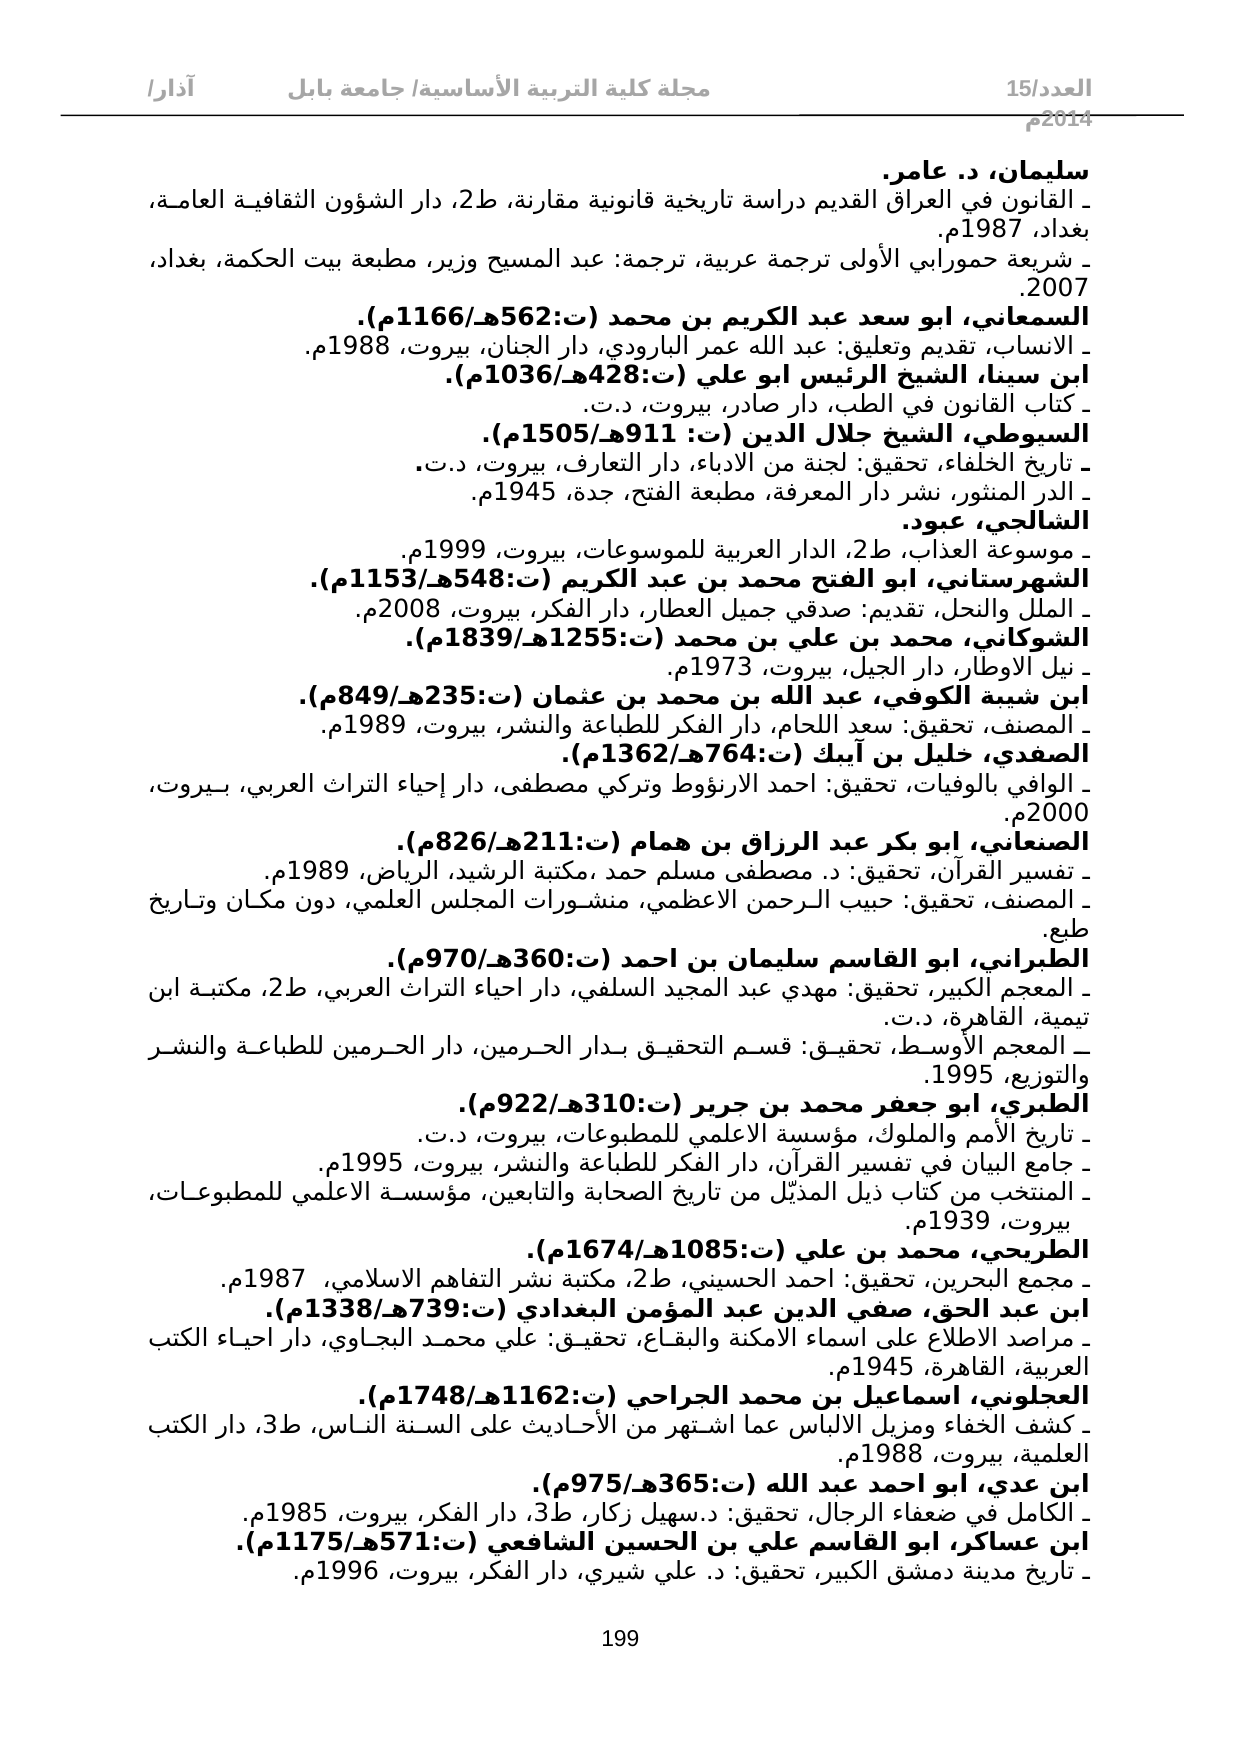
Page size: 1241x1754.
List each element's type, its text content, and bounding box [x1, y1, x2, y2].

text ـ الملل والنحل، تقديم: صدقي جميل العطار، دار الفكر، بيروت، 2008م. [148, 594, 1090, 623]
text ـ المعجم الأوسط، تحقيق: قسم التحقيق بدار الحرمين، دار الحرمين للطباعة والنشر والتوزيع، 1995. [148, 1031, 1090, 1089]
text ـ كشف الخفاء ومزيل الالباس عما اشتهر من الأحاديث على السنة الناس، ط3، دار الكتب العلمية، بيروت، 1988م. [148, 1410, 1090, 1469]
text ـ تاريخ الأمم والملوك، مؤسسة الاعلمي للمطبوعات، بيروت، د.ت. [148, 1119, 1090, 1148]
text الشوكاني، محمد بن علي بن محمد (ت:1255هـ/1839م). [148, 623, 1090, 652]
text ابن عدي، ابو احمد عبد الله (ت:365هـ/975م). [148, 1469, 1090, 1498]
text الطبري، ابو جعفر محمد بن جرير (ت:310هـ/922م). [148, 1089, 1090, 1119]
text ابن عساكر، ابو القاسم علي بن الحسين الشافعي (ت:571هـ/1175م). [148, 1527, 1090, 1556]
text ـ المصنف، تحقيق: حبيب الرحمن الاعظمي، منشورات المجلس العلمي، دون مكان وتاريخ طبع. [148, 885, 1090, 944]
text ابن شيبة الكوفي، عبد الله بن محمد بن عثمان (ت:235هـ/849م). [148, 681, 1090, 710]
text الشالجي، عبود. [148, 506, 1090, 535]
text ـ تفسير القرآن، تحقيق: د. مصطفى مسلم حمد ،مكتبة الرشيد، الرياض، 1989م. [148, 856, 1090, 885]
text الصنعاني، ابو بكر عبد الرزاق بن همام (ت:211هـ/826م). [148, 827, 1090, 856]
text ـ المنتخب من كتاب ذيل المذيّل من تاريخ الصحابة والتابعين، مؤسسة الاعلمي للمطبوعات، بيروت، 1939م. [148, 1177, 1090, 1235]
text ـ المعجم الكبير، تحقيق: مهدي عبد المجيد السلفي، دار احياء التراث العربي، ط2، مكتبة ابن تيمية، القاهرة، د.ت. [148, 973, 1090, 1031]
text السيوطي، الشيخ جلال الدين (ت: 911هـ/1505م). [148, 419, 1090, 448]
text الشهرستاني، ابو الفتح محمد بن عبد الكريم (ت:548هـ/1153م). [148, 564, 1090, 594]
text ـ مراصد الاطلاع على اسماء الامكنة والبقاع، تحقيق: علي محمد البجاوي، دار احياء الكتب العربية، القاهرة، 1945م. [148, 1323, 1090, 1381]
text ـ تاريخ مدينة دمشق الكبير، تحقيق: د. علي شيري، دار الفكر، بيروت، 1996م. [148, 1556, 1090, 1585]
text ـ تاريخ الخلفاء، تحقيق: لجنة من الادباء، دار التعارف، بيروت، د.ت. [148, 448, 1090, 477]
text الطريحي، محمد بن علي (ت:1085هـ/1674م). [148, 1235, 1090, 1264]
text ـ شريعة حمورابي الأولى ترجمة عربية، ترجمة: عبد المسيح وزير، مطبعة بيت الحكمة، بغداد، 2007. [148, 244, 1090, 302]
text العجلوني، اسماعيل بن محمد الجراحي (ت:1162هـ/1748م). [148, 1381, 1090, 1410]
text ـ موسوعة العذاب، ط2، الدار العربية للموسوعات، بيروت، 1999م. [148, 535, 1090, 564]
text الصفدي، خليل بن آيبك (ت:764هـ/1362م). [148, 739, 1090, 769]
text ـ نيل الاوطار، دار الجيل، بيروت، 1973م. [148, 652, 1090, 681]
text سليمان، د. عامر. [148, 156, 1090, 185]
text الطبراني، ابو القاسم سليمان بن احمد (ت:360هـ/970م). [148, 944, 1090, 973]
text السمعاني، ابو سعد عبد الكريم بن محمد (ت:562هـ/1166م). [148, 302, 1090, 331]
text ـ الوافي بالوفيات، تحقيق: احمد الارنؤوط وتركي مصطفى، دار إحياء التراث العربي، بيروت، 2000م. [148, 769, 1090, 827]
text ابن سينا، الشيخ الرئيس ابو علي (ت:428هـ/1036م). [148, 360, 1090, 389]
text ـ كتاب القانون في الطب، دار صادر، بيروت، د.ت. [148, 389, 1090, 419]
text ـ مجمع البحرين، تحقيق: احمد الحسيني، ط2، مكتبة نشر التفاهم الاسلامي، 1987م. [148, 1264, 1090, 1294]
text ـ جامع البيان في تفسير القرآن، دار الفكر للطباعة والنشر، بيروت، 1995م. [148, 1148, 1090, 1177]
text ـ الدر المنثور، نشر دار المعرفة، مطبعة الفتح، جدة، 1945م. [148, 477, 1090, 506]
text ابن عبد الحق، صفي الدين عبد المؤمن البغدادي (ت:739هـ/1338م). [148, 1294, 1090, 1323]
text ـ الكامل في ضعفاء الرجال، تحقيق: د.سهيل زكار، ط3، دار الفكر، بيروت، 1985م. [148, 1498, 1090, 1527]
text ـ الانساب، تقديم وتعليق: عبد الله عمر البارودي، دار الجنان، بيروت، 1988م. [148, 331, 1090, 360]
text ـ القانون في العراق القديم دراسة تاريخية قانونية مقارنة، ط2، دار الشؤون الثقافية العامة، بغداد، 1987م. [148, 185, 1090, 244]
text ـ المصنف، تحقيق: سعد اللحام، دار الفكر للطباعة والنشر، بيروت، 1989م. [148, 710, 1090, 739]
